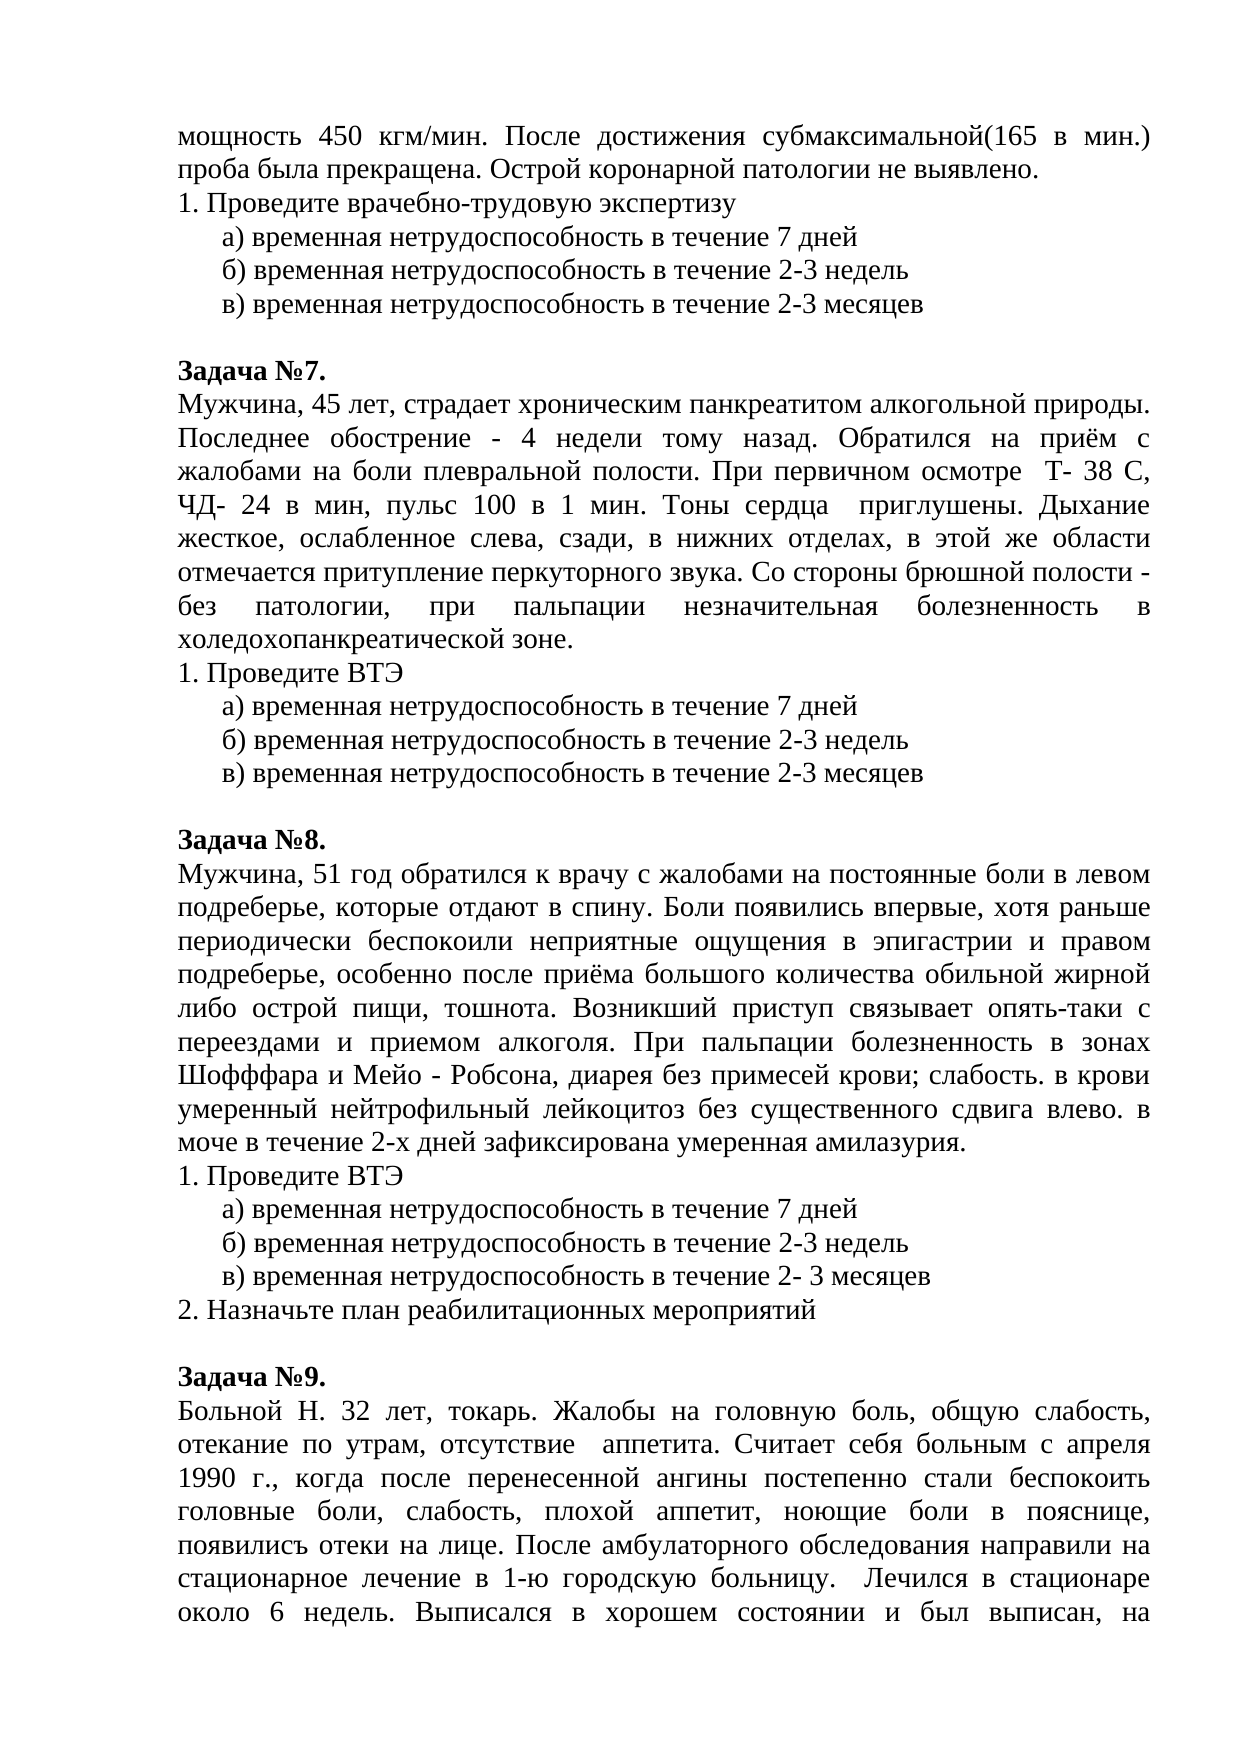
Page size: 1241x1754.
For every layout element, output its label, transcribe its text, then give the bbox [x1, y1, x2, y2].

text а) временная нетрудоспособность в течение 7 дней [177, 1191, 1152, 1225]
text 1. Проведите врачебно-трудовую экспертизу [177, 185, 1152, 219]
text а) временная нетрудоспособность в течение 7 дней [177, 688, 1152, 722]
text Мужчина, 45 лет, страдает хроническим панкреатитом алкогольной природы. Последнее обострение - 4 недели тому назад. Обратился на приём с жалобами на боли плевральной полости. При первичном осмотре Т- 38 С, ЧД- 24 в мин, пульс 100 в 1 мин. Тоны ceрдца приглушены. Дыхание жесткое, ослабленное слева, сзади, в нижних отделах, в этой же области отмечается притупление перкуторного звука. Со стороны брюшной полости - без патологии, при пальпации незначительная болезненность в холедоxoпанкреатической зоне. [177, 386, 1152, 655]
text 1. Проведите ВТЭ [177, 655, 1152, 688]
text б) временная нетрудоспособность в течение 2-3 недель [177, 1225, 1152, 1258]
text б) временная нетрудоспособность в течение 2-3 недель [177, 722, 1152, 755]
text 2. Hазначьте план pеабилитациoнных мероприятий [177, 1292, 1152, 1326]
text 1. Проведите ВТЭ [177, 1158, 1152, 1191]
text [177, 1393, 1152, 1627]
text в) временная нетрудоспособность в течение 2-3 месяцев [177, 286, 1152, 319]
text а) временная нетрудоспособность в течение 7 дней [177, 219, 1152, 252]
text б) временная нетрудоспособность в течение 2-3 недель [177, 252, 1152, 286]
text в) временная нетрудоспособность в течение 2-3 месяцев [177, 755, 1152, 789]
text Задача №9. [177, 1359, 1152, 1393]
text Задача №8. [177, 822, 1152, 856]
text Мужчина, 51 год обратился к врачу с жалобами на постоянные боли в левом подреберье, которые отдают в спину. Боли появились впервые, хотя раньше периодически беспокоили неприятные ощущения в эпигастрии и правом подреберье, особенно после приёма большого количества обильной жирной либо острой пищи, тошнота. Возникший приступ связывает опять-таки с переездами и приемом алкоголя. При пальпации болезненность в зонах Шофффара и Мейо - Робсона, диарея без примесей крови; слабость. в крови умеренный нейтрофильный лейкоцитоз без существенного сдвига влево. в моче в течение 2-х дней зафиксирована умеренная амилазурия. [177, 856, 1152, 1158]
text в) временная нетрудоспособность в течение 2- 3 месяцев [177, 1258, 1152, 1292]
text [177, 118, 1152, 185]
text Задача №7. [177, 353, 1152, 386]
